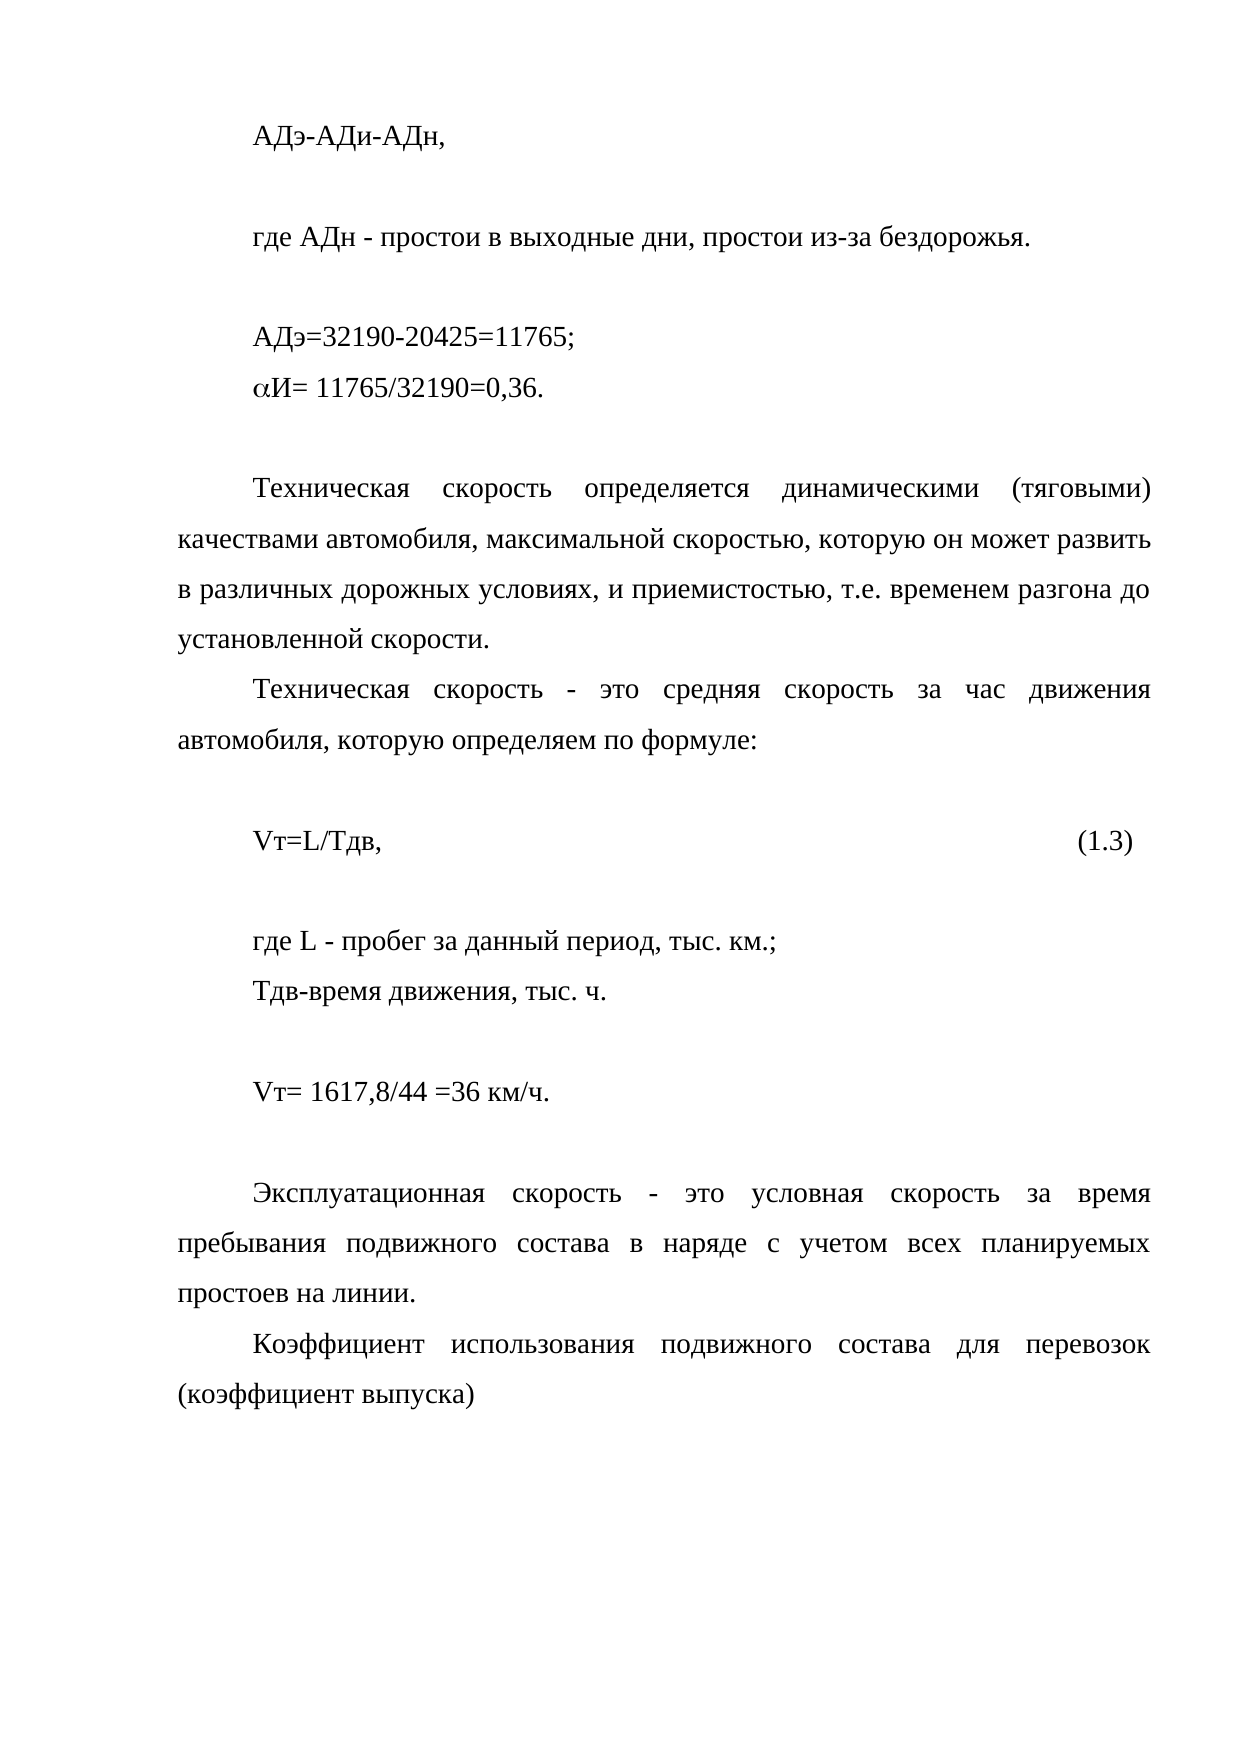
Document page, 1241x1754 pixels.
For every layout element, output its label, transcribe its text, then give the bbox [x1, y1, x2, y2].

text где L - пробег за данный период, тыс. км.; [177, 923, 1152, 957]
text Эксплуатационная скорость - это условная скорость за время пребывания подвижного состава в наряде с учетом всех планируемых простоев на линии. [177, 1175, 1152, 1309]
text И= 11765/32190=0,36. [177, 370, 1152, 403]
text АДэ=32190-20425=11765; [177, 319, 1152, 353]
text Vт=L/Тдв, (1.3) [177, 823, 1152, 856]
text Техническая скорость определяется динамическими (тяговыми) качествами автомобиля, максимальной скоростью, которую он может развить в различных дорожных условиях, и приемистостью, т.е. временем разгона до установленной скорости. [177, 470, 1152, 655]
text Тдв-время движения, тыс. ч. [177, 973, 1152, 1007]
text Коэффициент использования подвижного состава для перевозок (коэффициент выпуска) [177, 1326, 1152, 1409]
text где АДн - простои в выходные дни, простои из-за бездорожья. [177, 219, 1152, 252]
text АДэ-АДи-АДн, [177, 118, 1152, 152]
text Техническая скорость - это средняя скорость за час движения автомобиля, которую определяем по формуле: [177, 672, 1152, 756]
text Vт= 1617,8/44 =36 км/ч. [177, 1074, 1152, 1108]
